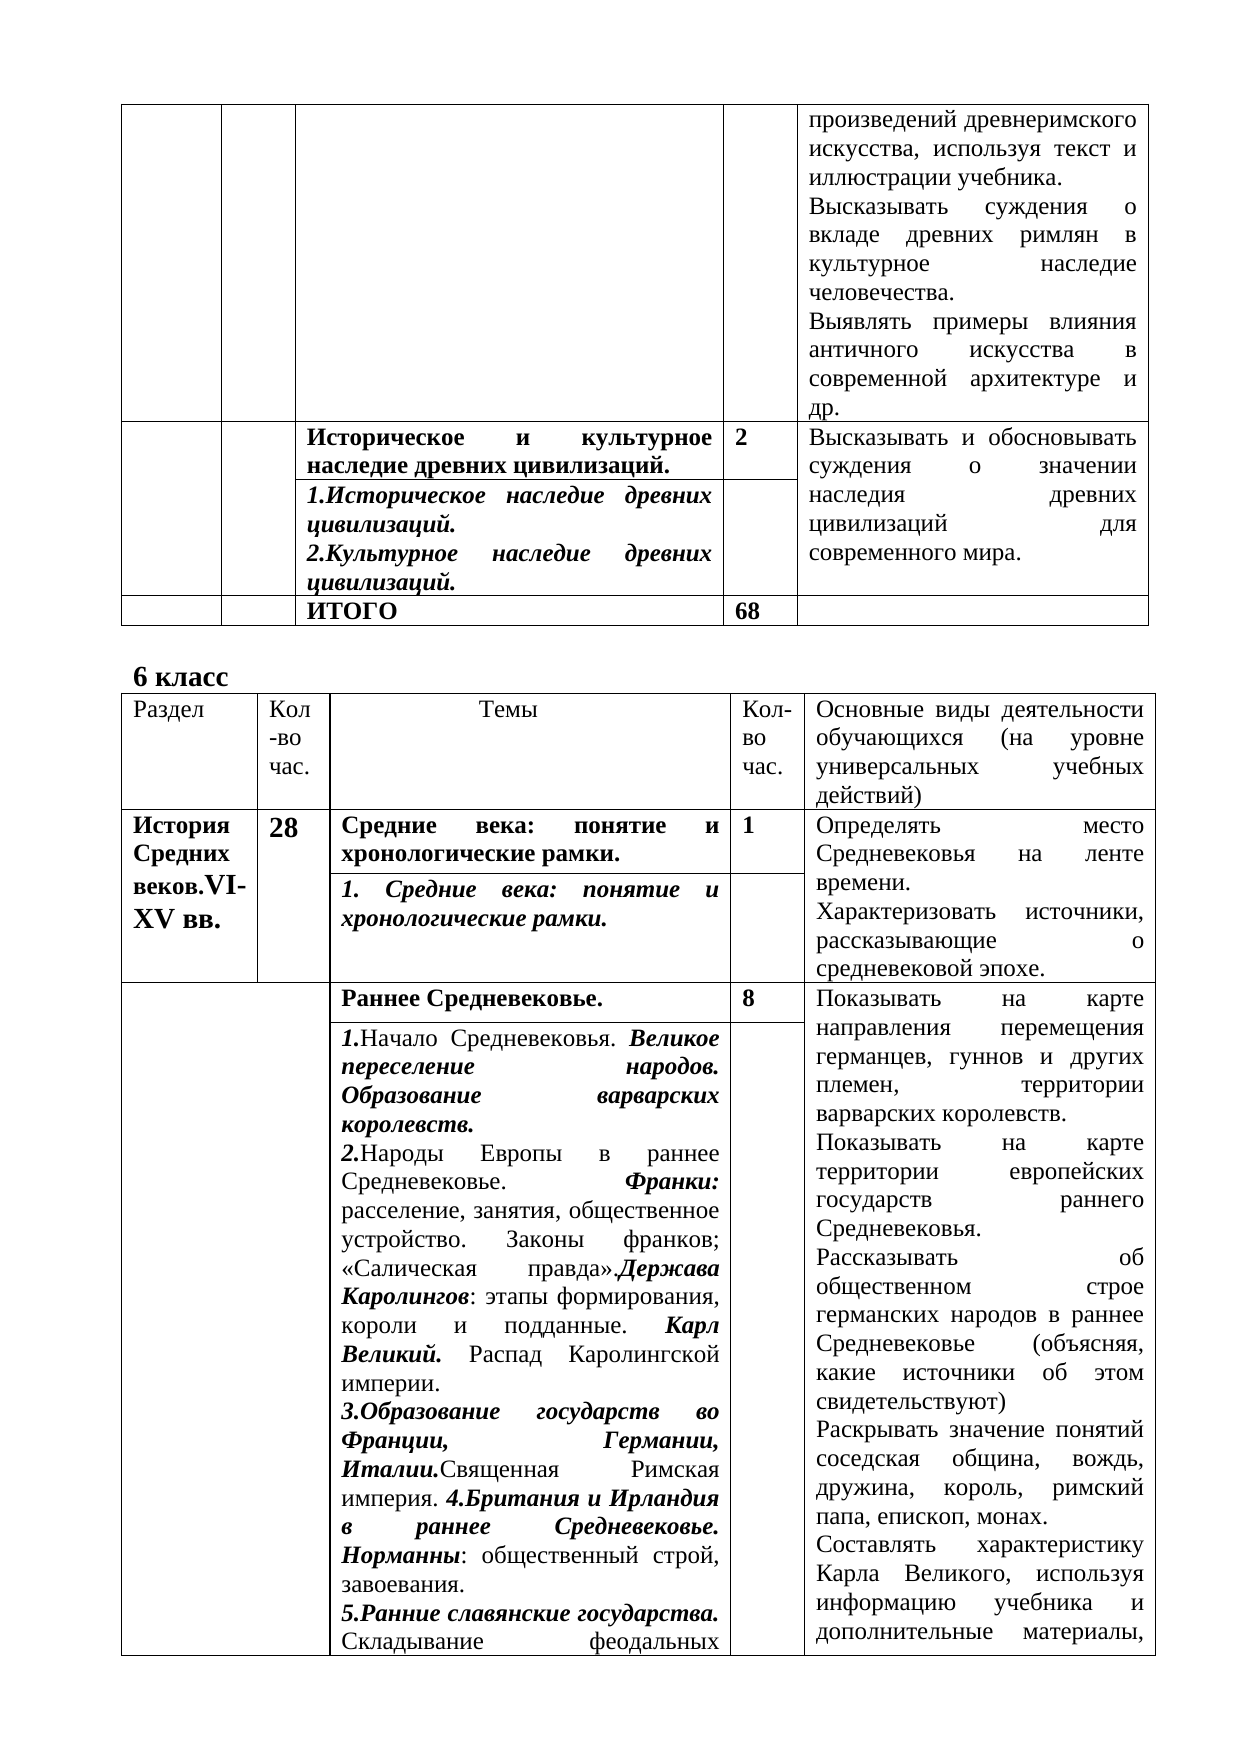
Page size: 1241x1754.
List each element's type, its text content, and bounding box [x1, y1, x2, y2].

table_header Темы [331, 694, 730, 809]
table_cell Раннее Средневековье. [331, 983, 730, 1022]
table_cell [731, 1023, 804, 1655]
table_cell [798, 596, 1148, 625]
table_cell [296, 105, 723, 421]
table_cell [724, 480, 797, 595]
text 6 класс [133, 659, 1152, 693]
table_cell ИТОГО [296, 596, 723, 625]
table_cell [122, 596, 221, 625]
table_header Кол- во час. [731, 694, 804, 809]
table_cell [331, 1023, 730, 1655]
table_cell [122, 983, 329, 1655]
table_cell 68 [724, 596, 797, 625]
table_header Раздел [122, 694, 257, 809]
table_cell [222, 422, 295, 595]
table_header Основные виды деятельности обучающихся (на уровне универсальных учебных действий) [805, 694, 1155, 809]
table_cell Определять место Средневековья на ленте времени. Характеризовать источники, рассказывающие о средневековой эпохе. [805, 810, 1155, 982]
table_cell 1. Средние века: понятие и хронологические рамки. [331, 874, 730, 982]
table_cell Высказывать и обосновывать суждения о значении наследия древних цивилизаций для современного мира. [798, 422, 1148, 595]
table_cell 1 [731, 810, 804, 873]
table_cell [122, 422, 221, 595]
table_cell [724, 105, 797, 421]
table_cell 8 [731, 983, 804, 1022]
table_cell [222, 596, 295, 625]
table_cell 28 [258, 810, 329, 982]
table_cell [731, 874, 804, 982]
table_cell Историческое и культурное наследие древних цивилизаций. [296, 422, 723, 479]
table_cell 2 [724, 422, 797, 479]
table_cell Средние века: понятие и хронологические рамки. [331, 810, 730, 873]
table_cell История Средних веков.VI-XV вв. [122, 810, 257, 982]
table_cell Показывать на карте направления перемещения германцев, гуннов и других племен, территории варварских королевств. Показывать на карте территории европейских государств раннего Средневековья. Рассказывать об общественном строе германских народов в раннее Средневековье (объясняя, какие источники об этом свидетельствуют) Раскрывать значение понятий соседская община, вождь, дружина, король, римский папа, епископ, монах. Составлять характеристику Карла Великого, используя информацию учебника и дополнительные материалы, высказывать суждения о том, почему его назвали Великим. Разъяснять причины и значение распространения христианства в Европе в раннее Средневековье. Представлять описание памятников культуры раннего Средневековья и высказывать свое суждение о них. Показывать на карте территорию Византийской империи, называть соседствовавшие с ней народы и государства. Раскрывать значение понятий василевс, кодекс, фреска, мозаика. Объяснять, кто и как управлял Византийской империей. Характеризовать внешнюю политику Византии, её отношение с соседями. Составить исторический портрет (характеристику) императора Юстиниана. Рассказывать о культуре Византии, представлять описание её выдающихся памятников. Показывать на карте территории, населенные и завоеванные арабами в период раннего Средневековья. Рассказывать о занятиях и образе жизни арабских племен. Характеризовать положение и особенности жизни различных народов, входивших в арабский халифат. Раскрывать значение понятий ислам, Коран, мусульманин, халифат. Объяснять причины и следствия арабских завоеваний. Характеризовать достижения арабской культуры и её вклад в развитие мировой культуры. [805, 983, 1155, 1655]
table_header Кол-во час. [258, 694, 329, 809]
table_cell 1.Историческое наследие древних цивилизаций. 2.Культурное наследие древних цивилизаций. [296, 480, 723, 595]
